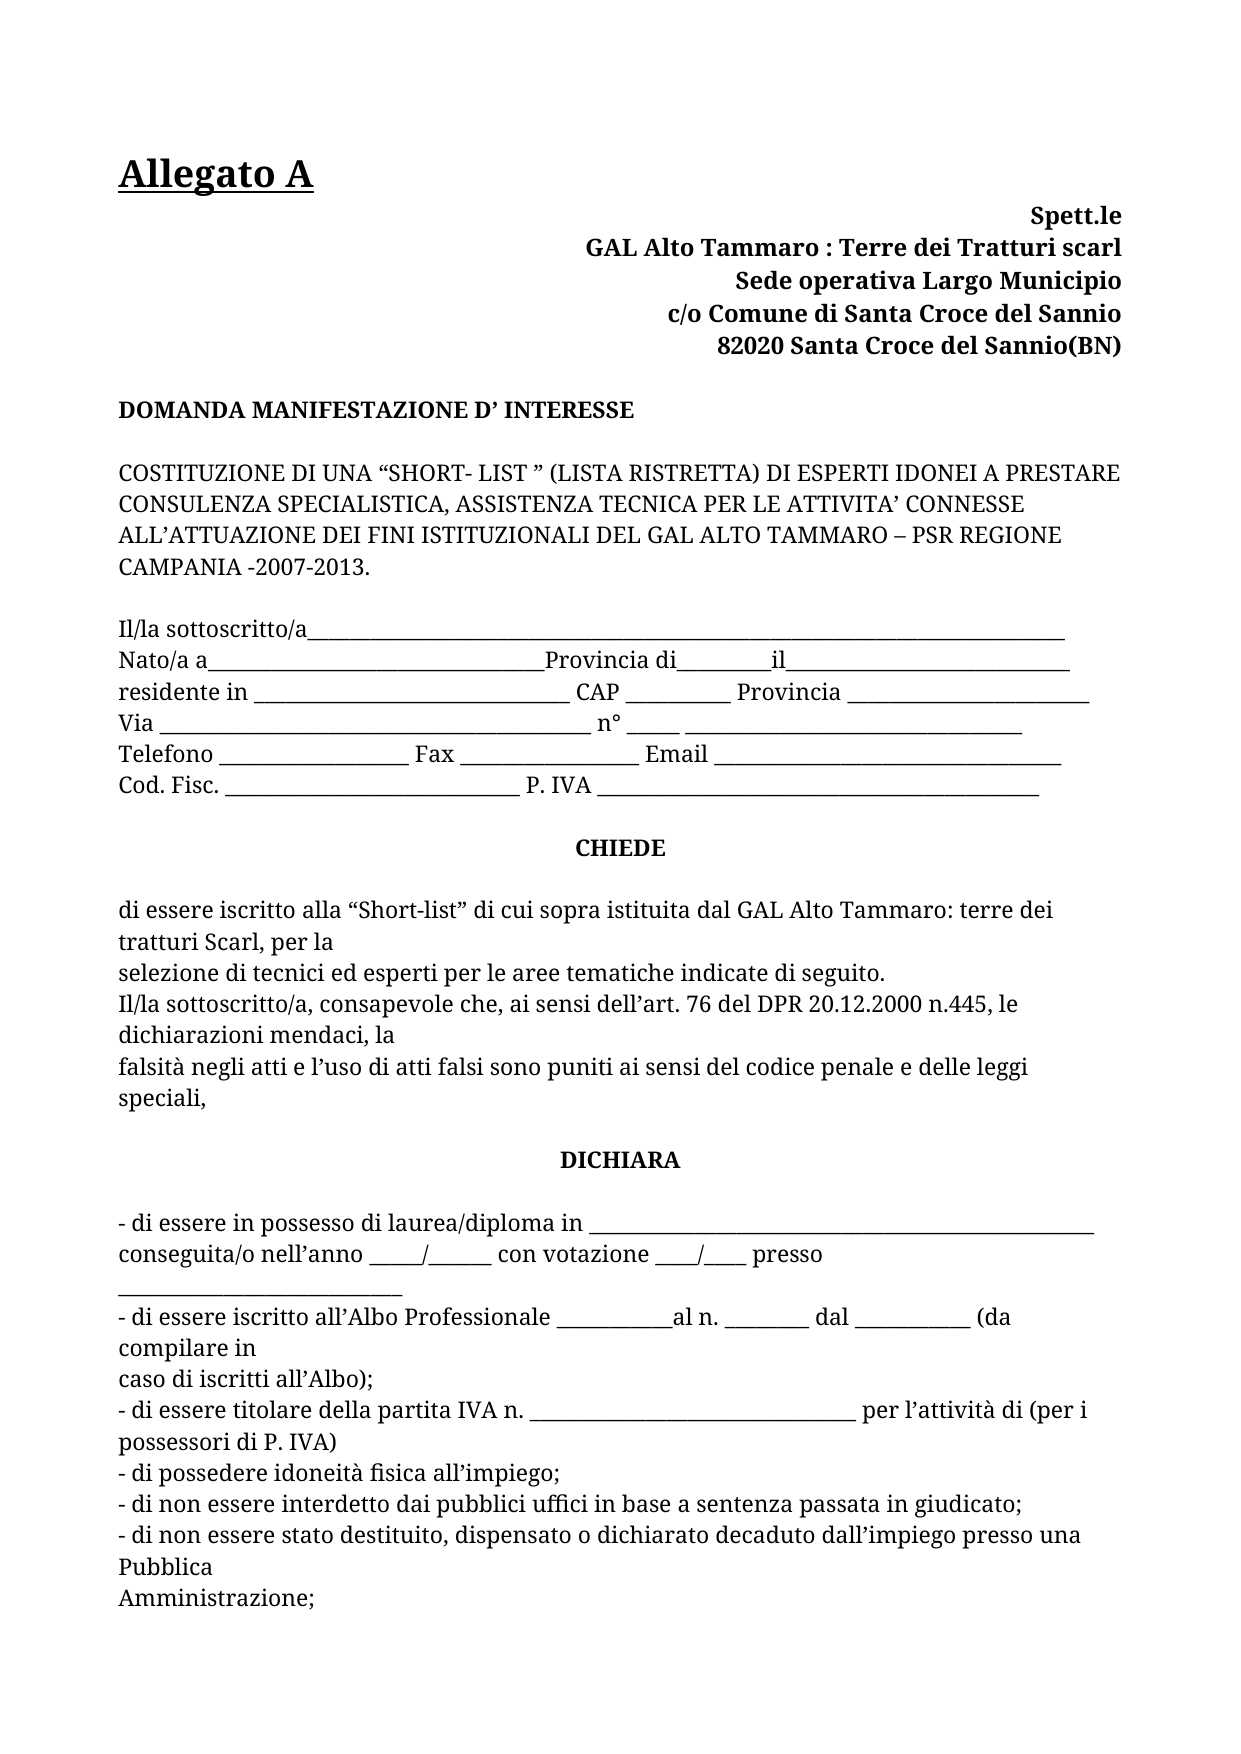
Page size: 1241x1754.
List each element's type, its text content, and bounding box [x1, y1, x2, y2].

text CONSULENZA SPECIALISTICA, ASSISTENZA TECNICA PER LE ATTIVITA’ CONNESSE [118, 488, 1122, 519]
text Il/la sottoscritto/a, consapevole che, ai sensi dell’art. 76 del DPR 20.12.2000 n.445, le dichiarazioni mendaci, la [118, 988, 1122, 1051]
text GAL Alto Tammaro : Terre dei Tratturi scarl [118, 231, 1122, 264]
text Amministrazione; [118, 1582, 1122, 1613]
text falsità negli atti e l’uso di atti falsi sono puniti ai sensi del codice penale e delle leggi speciali, [118, 1051, 1122, 1113]
text 82020 Santa Croce del Sannio(BN) [118, 329, 1122, 362]
text possessori di P. IVA) [118, 1426, 1122, 1457]
text - di essere iscritto all’Albo Professionale ___________al n. ________ dal ___________ (da compilare in [118, 1301, 1122, 1363]
text ___________________________ [118, 1269, 1122, 1301]
text Via _________________________________________ n° _____ ________________________________ [118, 707, 1122, 738]
text di essere iscritto alla “Short-list” di cui sopra istituita dal GAL Alto Tammaro: terre dei tratturi Scarl, per la [118, 894, 1122, 957]
text CAMPANIA -2007-2013. [118, 551, 1122, 582]
text COSTITUZIONE DI UNA “SHORT- LIST ” (LISTA RISTRETTA) DI ESPERTI IDONEI A PRESTARE [118, 457, 1122, 488]
text c/o Comune di Santa Croce del Sannio [118, 296, 1122, 329]
text conseguita/o nell’anno _____/______ con votazione ____/____ presso [118, 1238, 1122, 1269]
text Nato/a a________________________________Provincia di_________il___________________________ [118, 644, 1122, 676]
text Telefono __________________ Fax _________________ Email _________________________________ [118, 738, 1122, 769]
text - di essere titolare della partita IVA n. _______________________________ per l’attività di (per i [118, 1394, 1122, 1426]
text - di non essere stato destituito, dispensato o dichiarato decaduto dall’impiego presso una Pubblica [118, 1519, 1122, 1582]
text ALL’ATTUAZIONE DEI FINI ISTITUZIONALI DEL GAL ALTO TAMMARO – PSR REGIONE [118, 519, 1122, 551]
text - di essere in possesso di laurea/diploma in ________________________________________________ [118, 1207, 1122, 1238]
text residente in ______________________________ CAP __________ Provincia _______________________ [118, 676, 1122, 707]
text DICHIARA [118, 1144, 1122, 1176]
text Cod. Fisc. ____________________________ P. IVA __________________________________________ [118, 769, 1122, 801]
text DOMANDA MANIFESTAZIONE D’ INTERESSE [118, 394, 1122, 426]
text - di non essere interdetto dai pubblici uffici in base a sentenza passata in giudicato; [118, 1488, 1122, 1519]
text CHIEDE [118, 832, 1122, 863]
text caso di iscritti all’Albo); [118, 1363, 1122, 1394]
text Spett.le [118, 199, 1122, 231]
text - di possedere idoneità fisica all’impiego; [118, 1457, 1122, 1488]
text Allegato A [118, 148, 1122, 199]
text Sede operativa Largo Municipio [118, 264, 1122, 296]
text selezione di tecnici ed esperti per le aree tematiche indicate di seguito. [118, 957, 1122, 988]
text Il/la sottoscritto/a________________________________________________________________________ [118, 613, 1122, 644]
